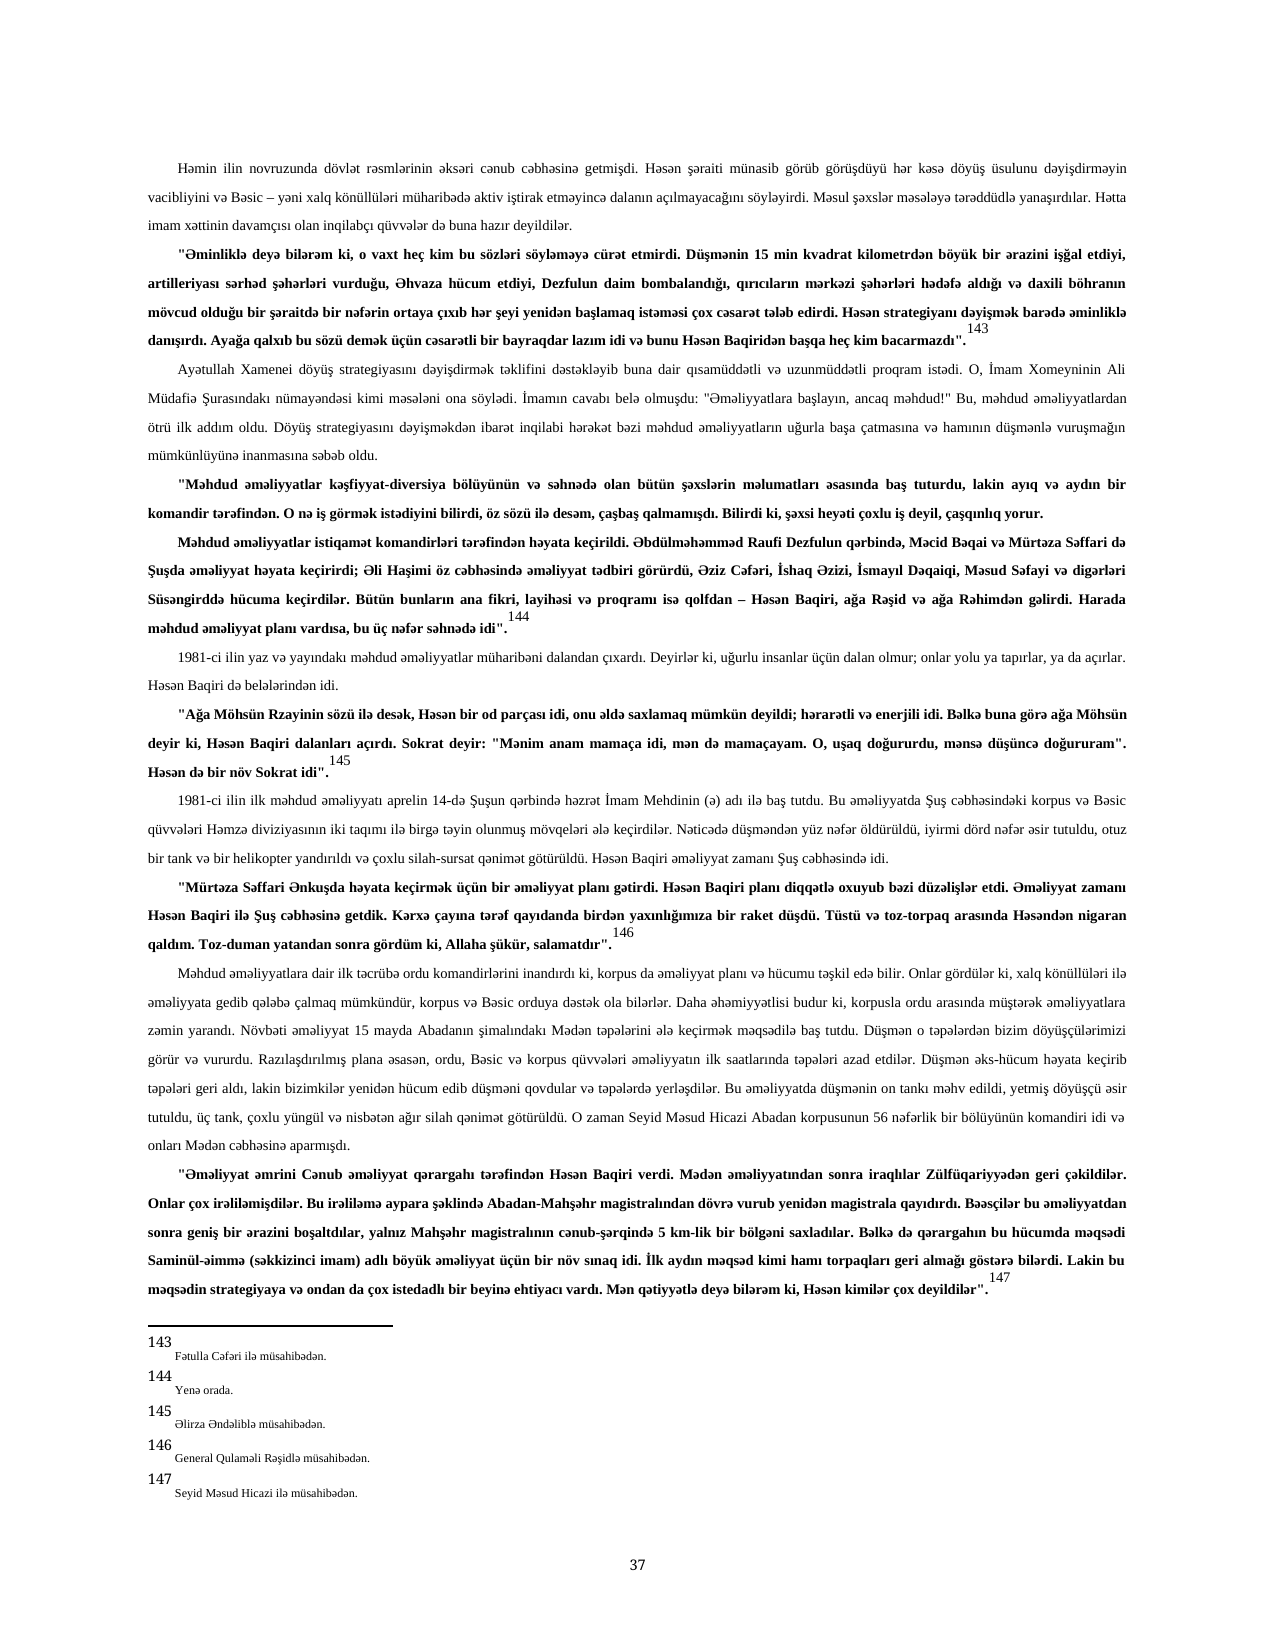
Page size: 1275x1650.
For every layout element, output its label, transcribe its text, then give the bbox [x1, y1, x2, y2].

text "Əməliyyat əmrini Cənub əməliyyat qərargahı tərəfindən Həsən Baqiri verdi. Mədən əməliyyatından sonra iraqlılar Zülfüqariyyədən geri çəkildilər. Onlar çox irəliləmişdilər. Bu irəliləmə aypara şəklində Abadan-Mahşəhr magistralından dövrə vurub yenidən magistrala qayıdırdı. Bəəsçilər bu əməliyyatdan sonra geniş bir ərazini boşaltdılar, yalnız Mahşəhr magistralının cənub-şərqində 5 km-lik bir bölgəni saxladılar. Bəlkə də qərargahın bu hücumda məqsədi Saminül-əimmə (səkkizinci imam) adlı böyük əməliyyat üçün bir növ sınaq idi. İlk aydın məqsəd kimi hamı torpaqları geri almağı göstərə bilərdi. Lakin bu məqsədin strategiyaya və ondan da çox istedadlı bir beyinə ehtiyacı vardı. Mən qətiyyətlə deyə bilərəm ki, Həsən kimilər çox deyildilər". [148, 1154, 1127, 1298]
text Həmin ilin novruzunda dövlət rəsmlərinin əksəri cənub cəbhəsinə getmişdi. Həsən şəraiti münasib görüb görüşdüyü hər kəsə döyüş üsulunu dəyişdirməyin vacibliyini və Bəsic – yəni xalq könüllüləri müharibədə aktiv iştirak etməyincə dalanın açılmayacağını söyləyirdi. Məsul şəxslər məsələyə tərəddüdlə yanaşırdılar. Hətta imam xəttinin davamçısı olan inqilabçı qüvvələr də buna hazır deyildilər. [148, 148, 1127, 234]
text "Əminliklə deyə bilərəm ki, o vaxt heç kim bu sözləri söyləməyə cürət etmirdi. Düşmənin 15 min kvadrat kilometrdən böyük bir ərazini işğal etdiyi, artilleriyası sərhəd şəhərləri vurduğu, Əhvaza hücum etdiyi, Dezfulun daim bombalandığı, qırıcıların mərkəzi şəhərləri hədəfə aldığı və daxili böhranın mövcud olduğu bir şəraitdə bir nəfərin ortaya çıxıb hər şeyi yenidən başlamaq istəməsi çox cəsarət tələb edirdi. Həsən strategiyanı dəyişmək barədə əminliklə danışırdı. Ayağa qalxıb bu sözü demək üçün cəsarətli bir bayraqdar lazım idi və bunu Həsən Baqiridən başqa heç kim bacarmazdı". [148, 234, 1127, 349]
text 1981-ci ilin yaz və yayındakı məhdud əməliyyatlar müharibəni dalandan çıxardı. Deyirlər ki, uğurlu insanlar üçün dalan olmur; onlar yolu ya tapırlar, ya da açırlar. Həsən Baqiri də belələrindən idi. [148, 636, 1127, 694]
text Məhdud əməliyyatlara dair ilk təcrübə ordu komandirlərini inandırdı ki, korpus da əməliyyat planı və hücumu təşkil edə bilir. Onlar gördülər ki, xalq könüllüləri ilə əməliyyata gedib qələbə çalmaq mümkündür, korpus və Bəsic orduya dəstək ola bilərlər. Daha əhəmiyyətlisi budur ki, korpusla ordu arasında müştərək əməliyyatlara zəmin yarandı. Növbəti əməliyyat 15 mayda Abadanın şimalındakı Mədən təpələrini ələ keçirmək məqsədilə baş tutdu. Düşmən o təpələrdən bizim döyüşçülərimizi görür və vururdu. Razılaşdırılmış plana əsasən, ordu, Bəsic və korpus qüvvələri əməliyyatın ilk saatlarında təpələri azad etdilər. Düşmən əks-hücum həyata keçirib təpələri geri aldı, lakin bizimkilər yenidən hücum edib düşməni qovdular və təpələrdə yerləşdilər. Bu əməliyyatda düşmənin on tankı məhv edildi, yetmiş döyüşçü əsir tutuldu, üç tank, çoxlu yüngül və nisbətən ağır silah qənimət götürüldü. O zaman Seyid Məsud Hicazi Abadan korpusunun 56 nəfərlik bir bölüyünün komandiri idi və onları Mədən cəbhəsinə aparmışdı. [148, 953, 1127, 1154]
text "Məhdud əməliyyatlar kəşfiyyat-diversiya bölüyünün və səhnədə olan bütün şəxslərin məlumatları əsasında baş tuturdu, lakin ayıq və aydın bir komandir tərəfindən. O nə iş görmək istədiyini bilirdi, öz sözü ilə desəm, çaşbaş qalmamışdı. Bilirdi ki, şəxsi heyəti çoxlu iş deyil, çaşqınlıq yorur. [148, 464, 1127, 521]
text "Ağa Möhsün Rzayinin sözü ilə desək, Həsən bir od parçası idi, onu əldə saxlamaq mümkün deyildi; hərarətli və enerjili idi. Bəlkə buna görə ağa Möhsün deyir ki, Həsən Baqiri dalanları açırdı. Sokrat deyir: "Mənim anam mamaça idi, mən də mamaçayam. O, uşaq doğururdu, mənsə düşüncə doğururam". Həsən də bir növ Sokrat idi". [148, 694, 1127, 780]
text Məhdud əməliyyatlar istiqamət komandirləri tərəfindən həyata keçirildi. Əbdülməhəmməd Raufi Dezfulun qərbində, Məcid Bəqai və Mürtəza Səffari də Şuşda əməliyyat həyata keçirirdi; Əli Haşimi öz cəbhəsində əməliyyat tədbiri görürdü, Əziz Cəfəri, İshaq Əzizi, İsmayıl Dəqaiqi, Məsud Səfayi və digərləri Süsəngirddə hücuma keçirdilər. Bütün bunların ana fikri, layihəsi və proqramı isə qolfdan – Həsən Baqiri, ağa Rəşid və ağa Rəhimdən gəlirdi. Harada məhdud əməliyyat planı vardısa, bu üç nəfər səhnədə idi". [148, 521, 1127, 636]
text 1981-ci ilin ilk məhdud əməliyyatı aprelin 14-də Şuşun qərbində həzrət İmam Mehdinin (ə) adı ilə baş tutdu. Bu əməliyyatda Şuş cəbhəsindəki korpus və Bəsic qüvvələri Həmzə diviziyasının iki taqımı ilə birgə təyin olunmuş mövqeləri ələ keçirdilər. Nəticədə düşməndən yüz nəfər öldürüldü, iyirmi dörd nəfər əsir tutuldu, otuz bir tank və bir helikopter yandırıldı və çoxlu silah-sursat qənimət götürüldü. Həsən Baqiri əməliyyat zamanı Şuş cəbhəsində idi. [148, 780, 1127, 866]
text Ayətullah Xamenei döyüş strategiyasını dəyişdirmək təklifini dəstəkləyib buna dair qısamüddətli və uzunmüddətli proqram istədi. O, İmam Xomeyninin Ali Müdafiə Şurasındakı nümayəndəsi kimi məsələni ona söylədi. İmamın cavabı belə olmuşdu: "Əməliyyatlara başlayın, ancaq məhdud!" Bu, məhdud əməliyyatlardan ötrü ilk addım oldu. Döyüş strategiyasını dəyişməkdən ibarət inqilabi hərəkət bəzi məhdud əməliyyatların uğurla başa çatmasına və hamının düşmənlə vuruşmağın mümkünlüyünə inanmasına səbəb oldu. [148, 349, 1127, 464]
text "Mürtəza Səffari Ənkuşda həyata keçirmək üçün bir əməliyyat planı gətirdi. Həsən Baqiri planı diqqətlə oxuyub bəzi düzəlişlər etdi. Əməliyyat zamanı Həsən Baqiri ilə Şuş cəbhəsinə getdik. Kərxə çayına tərəf qayıdanda birdən yaxınlığımıza bir raket düşdü. Tüstü və toz-torpaq arasında Həsəndən nigaran qaldım. Toz-duman yatandan sonra gördüm ki, Allaha şükür, salamatdır". [148, 866, 1127, 953]
